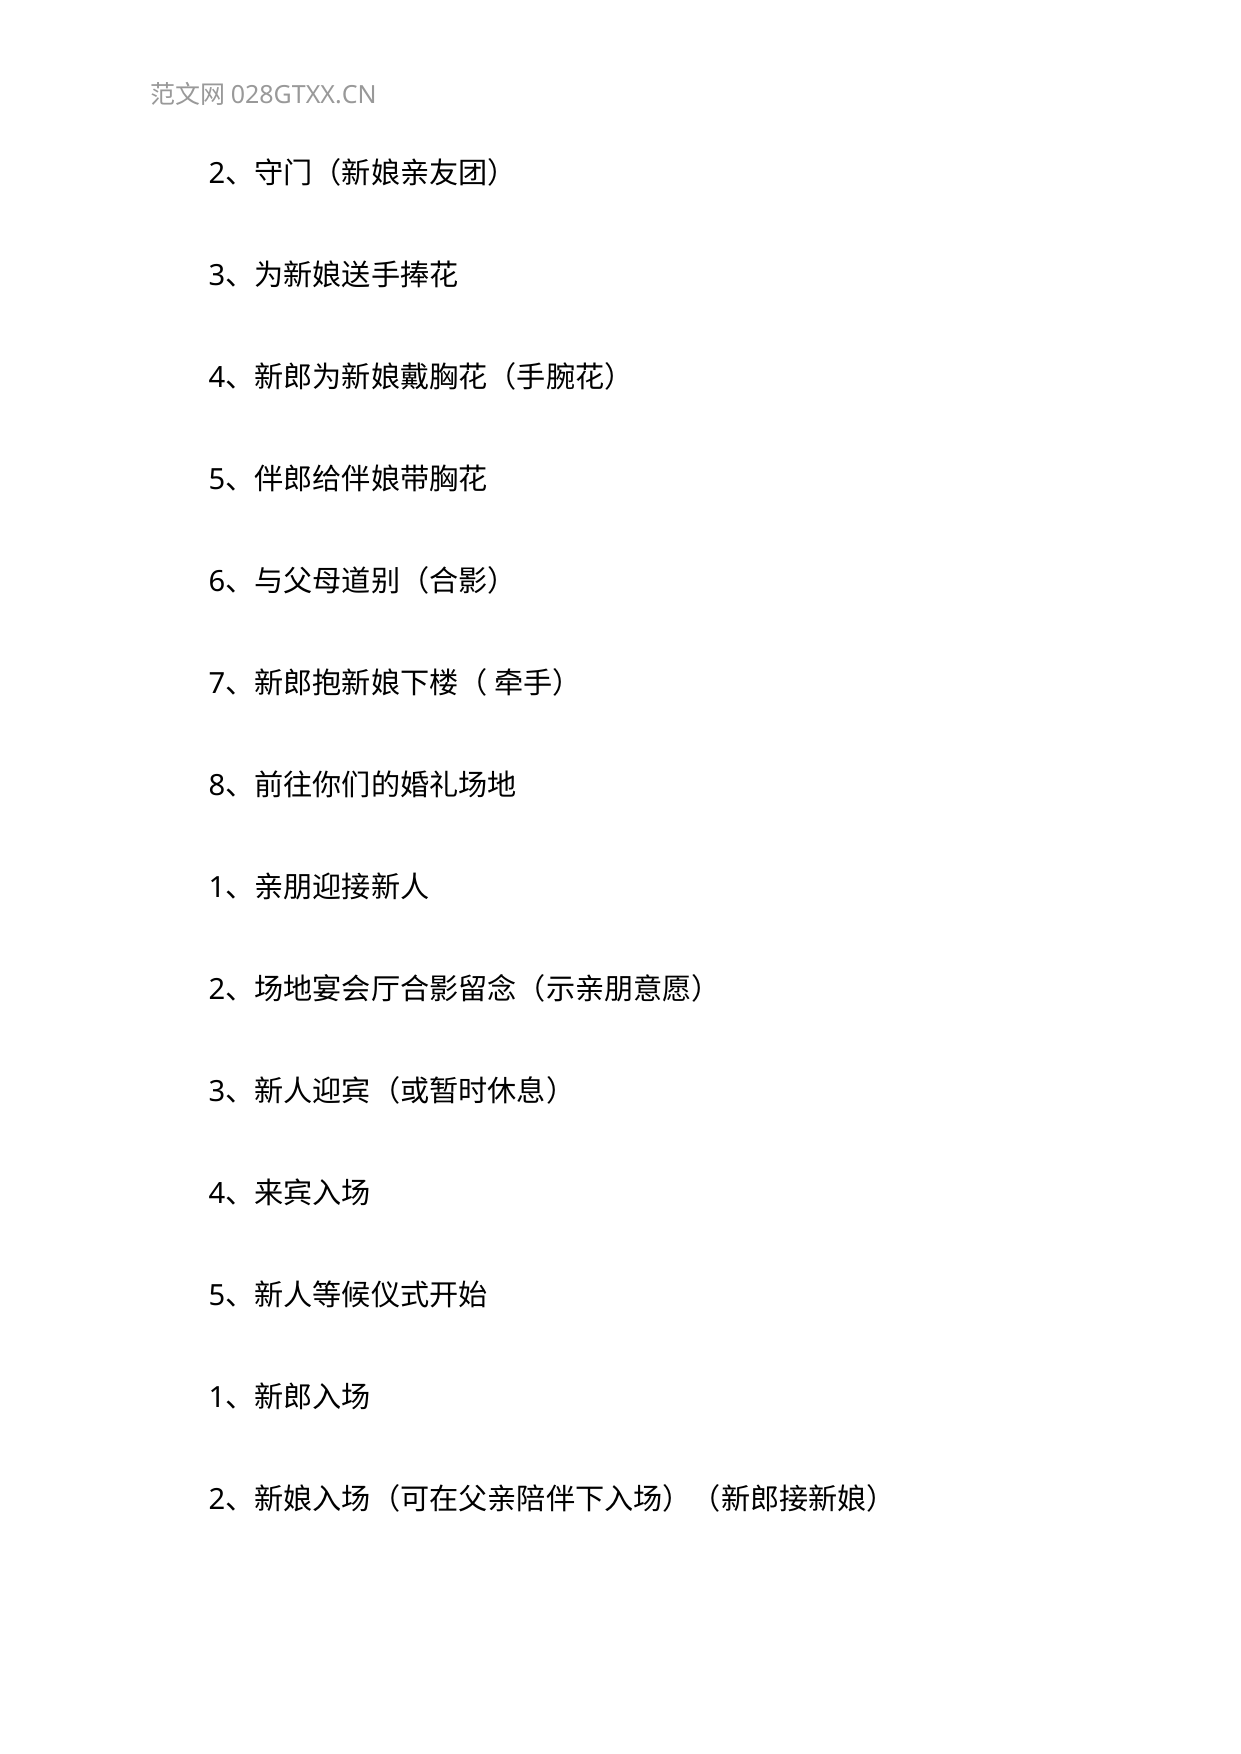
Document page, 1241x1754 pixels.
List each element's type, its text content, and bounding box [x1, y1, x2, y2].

text 1、亲朋迎接新人 [150, 864, 1090, 906]
text 7、新郎抱新娘下楼（ 牵手） [150, 660, 1090, 702]
text 1、新郎入场 [150, 1374, 1090, 1416]
text 2、场地宴会厅合影留念（示亲朋意愿） [150, 966, 1090, 1008]
text 2、新娘入场（可在父亲陪伴下入场）（新郎接新娘） [150, 1476, 1090, 1518]
text 5、新人等候仪式开始 [150, 1272, 1090, 1314]
text 2、守门（新娘亲友团） [150, 150, 1090, 192]
text 4、新郎为新娘戴胸花（手腕花） [150, 354, 1090, 396]
text 3、新人迎宾（或暂时休息） [150, 1068, 1090, 1110]
text 3、为新娘送手捧花 [150, 252, 1090, 294]
text 4、来宾入场 [150, 1170, 1090, 1212]
text 6、与父母道别（合影） [150, 558, 1090, 600]
text 8、前往你们的婚礼场地 [150, 762, 1090, 804]
text 5、伴郎给伴娘带胸花 [150, 456, 1090, 498]
